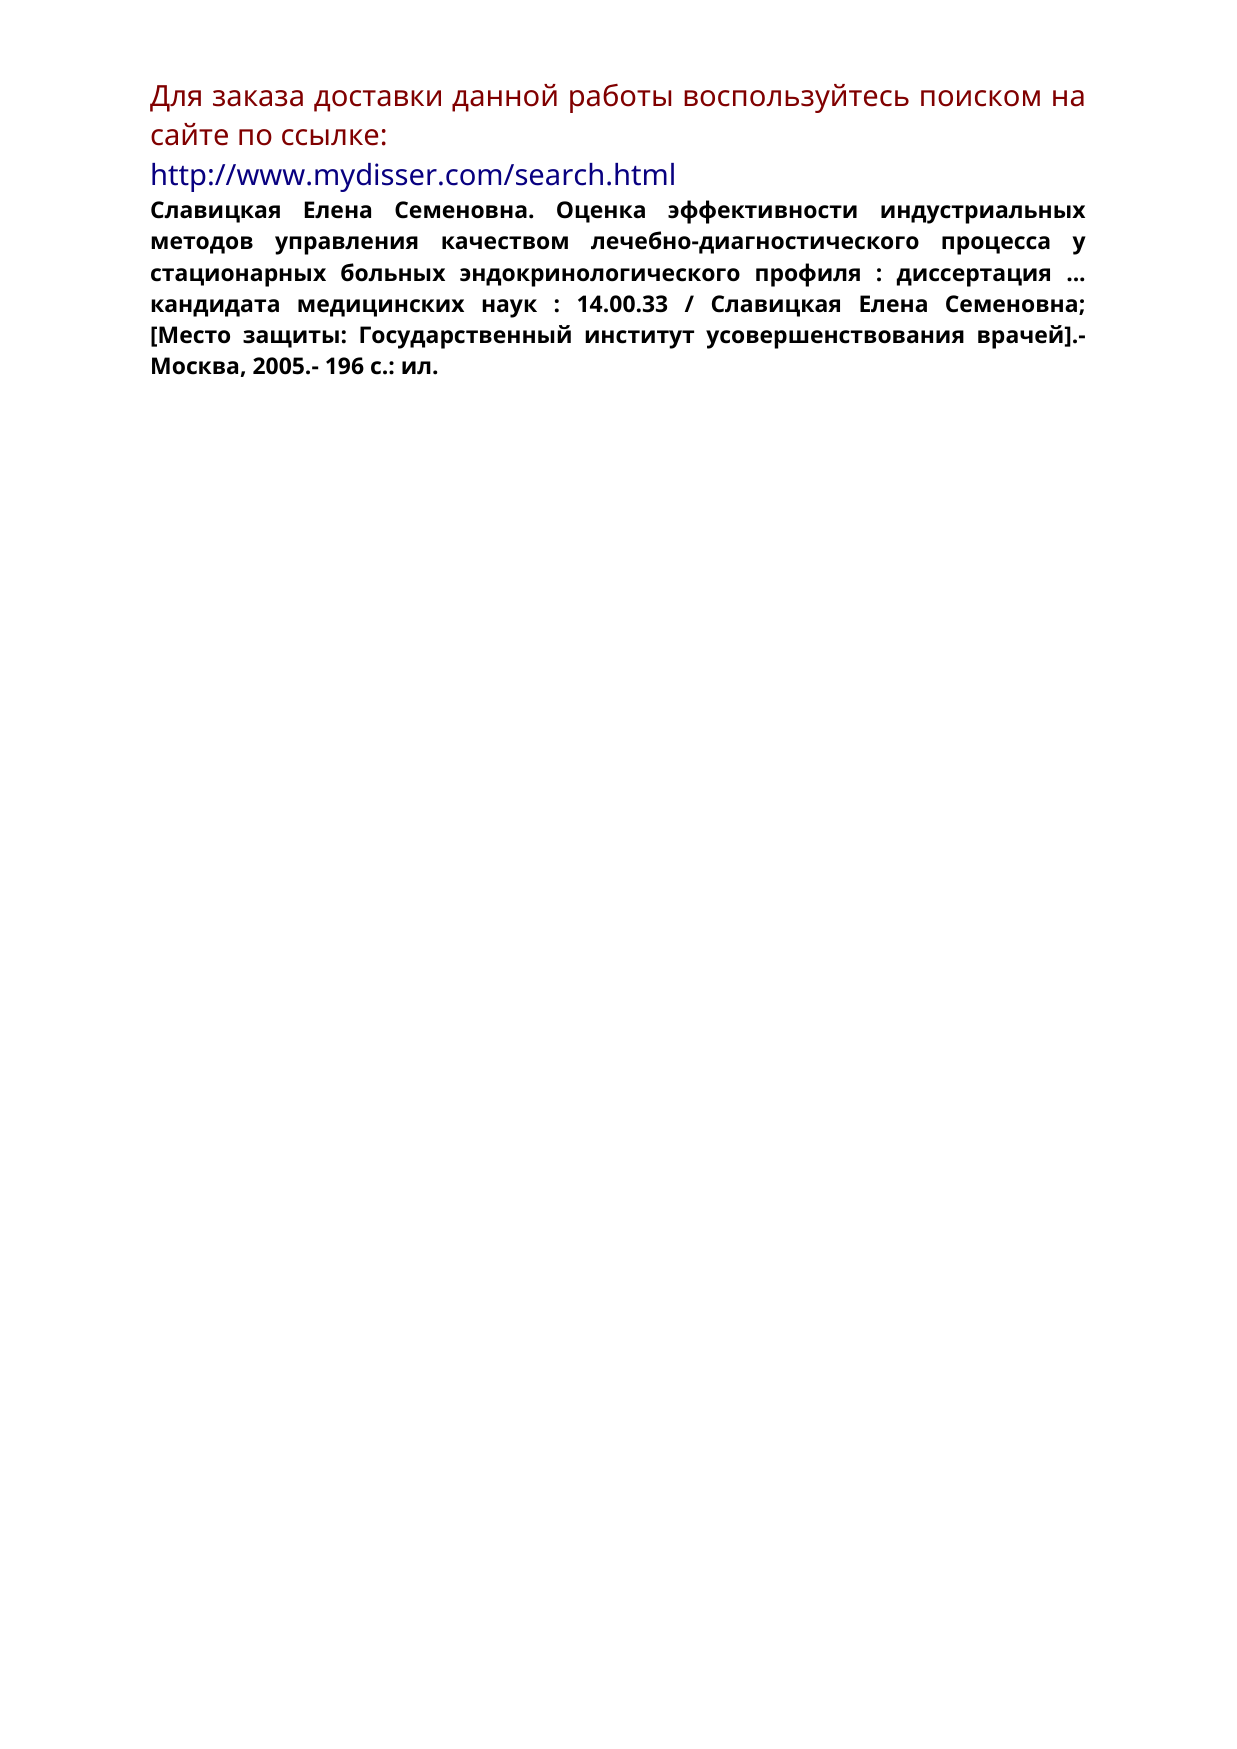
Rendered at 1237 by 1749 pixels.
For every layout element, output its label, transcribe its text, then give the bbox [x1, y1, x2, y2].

text Славицкая Елена Семеновна. Оценка эффективности индустриальных методов управления качеством лечебно-диагностического процесса у стационарных больных эндокринологического профиля : диссертация ... кандидата медицинских наук : 14.00.33 / Славицкая Елена Семеновна; [Место защиты: Государственный институт усовершенствования врачей].- Москва, 2005.- 196 с.: ил. [150, 194, 1086, 382]
